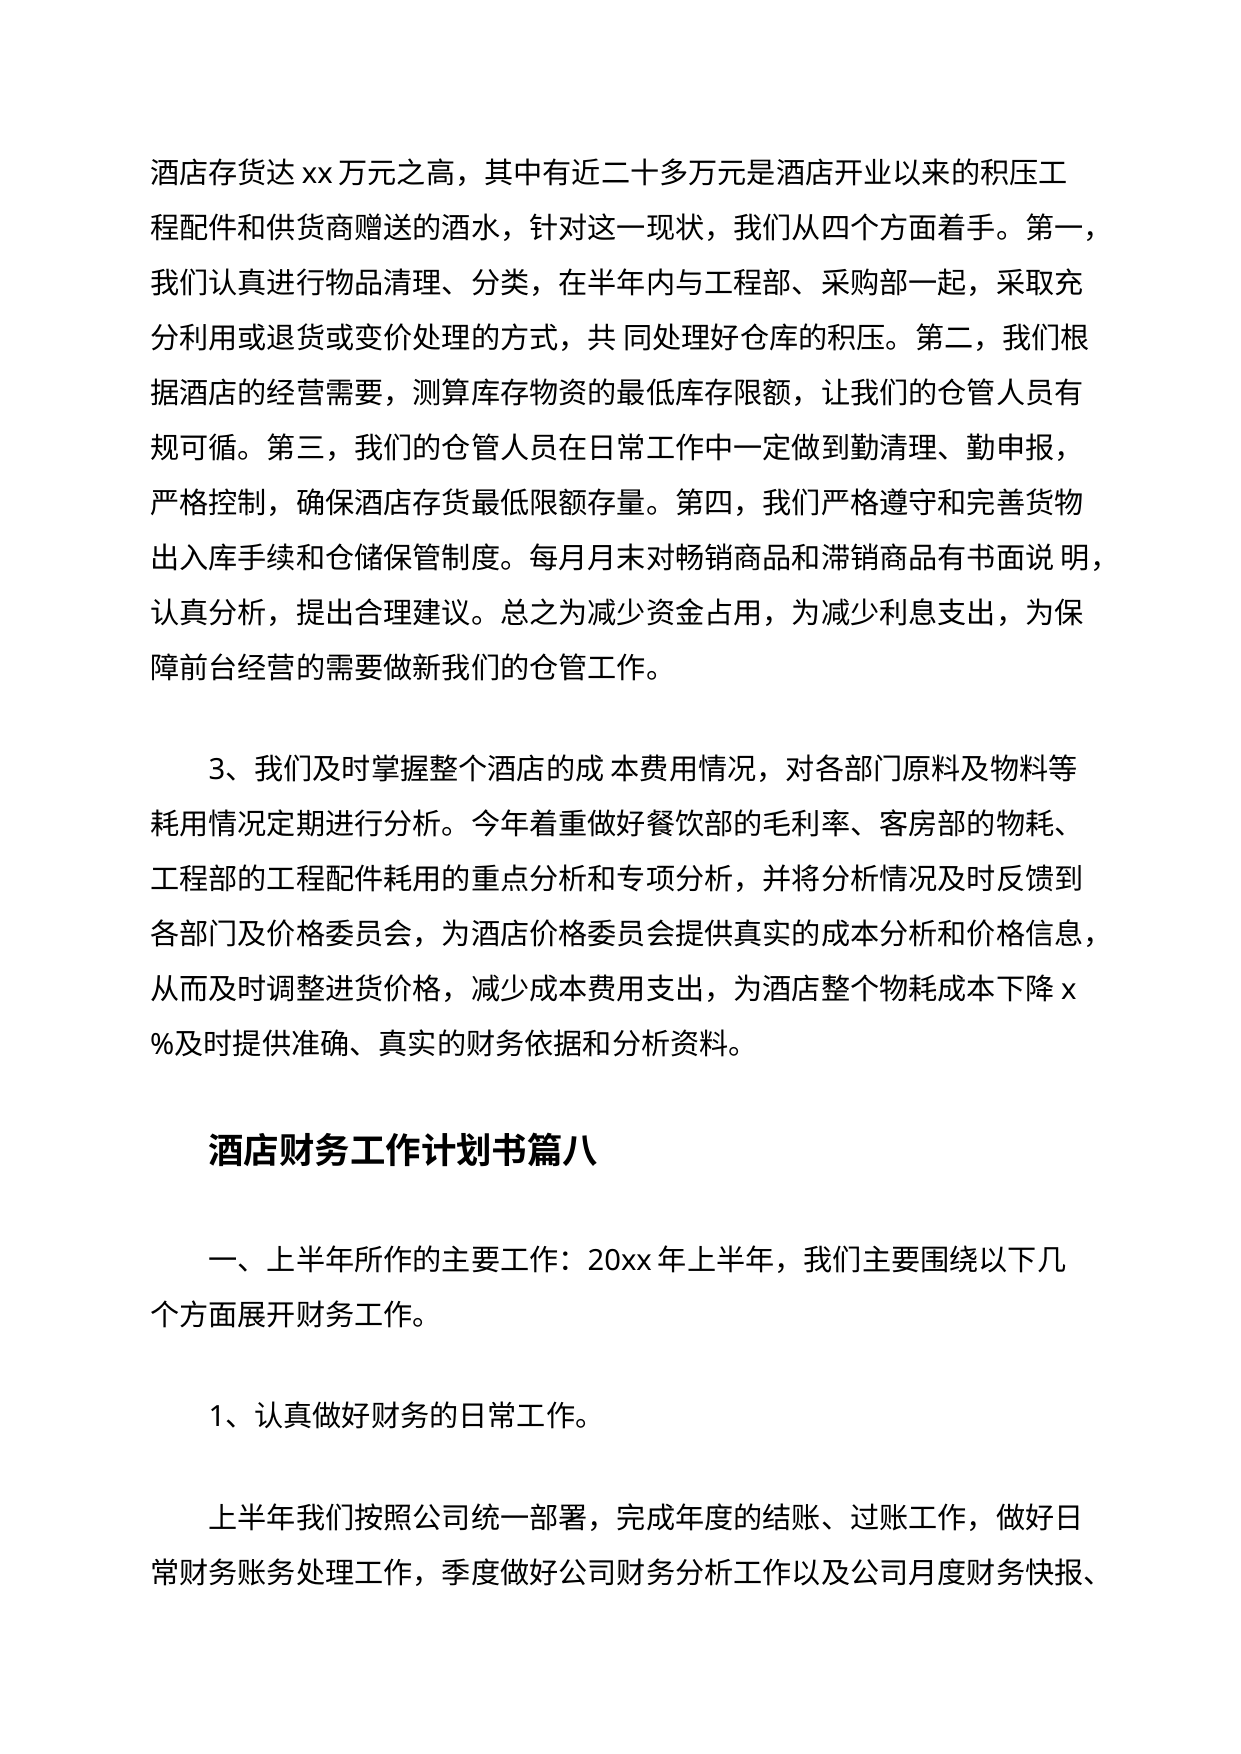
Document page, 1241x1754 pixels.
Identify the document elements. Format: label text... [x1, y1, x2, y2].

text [150, 150, 1090, 686]
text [150, 1495, 1090, 1592]
text 1、认真做好财务的日常工作。 [150, 1393, 1090, 1435]
text 一、上半年所作的主要工作：20xx年上半年，我们主要围绕以下几个方面展开财务工作。 [150, 1236, 1090, 1333]
text 3、我们及时掌握整个酒店的成 本费用情况，对各部门原料及物料等耗用情况定期进行分析。今年着重做好餐饮部的毛利率、客房部的物耗、工程部的工程配件耗用的重点分析和专项分析，并将分析情况及时反馈到各部门及价格委员会，为酒店价格委员会提供真实的成本分析和价格信息，从而及时调整进货价格，减少成本费用支出，为酒店整个物耗成本下降 x%及时提供准确、真实的财务依据和分析资料。 [150, 746, 1090, 1063]
text 酒店财务工作计划书篇八 [150, 1123, 1090, 1174]
